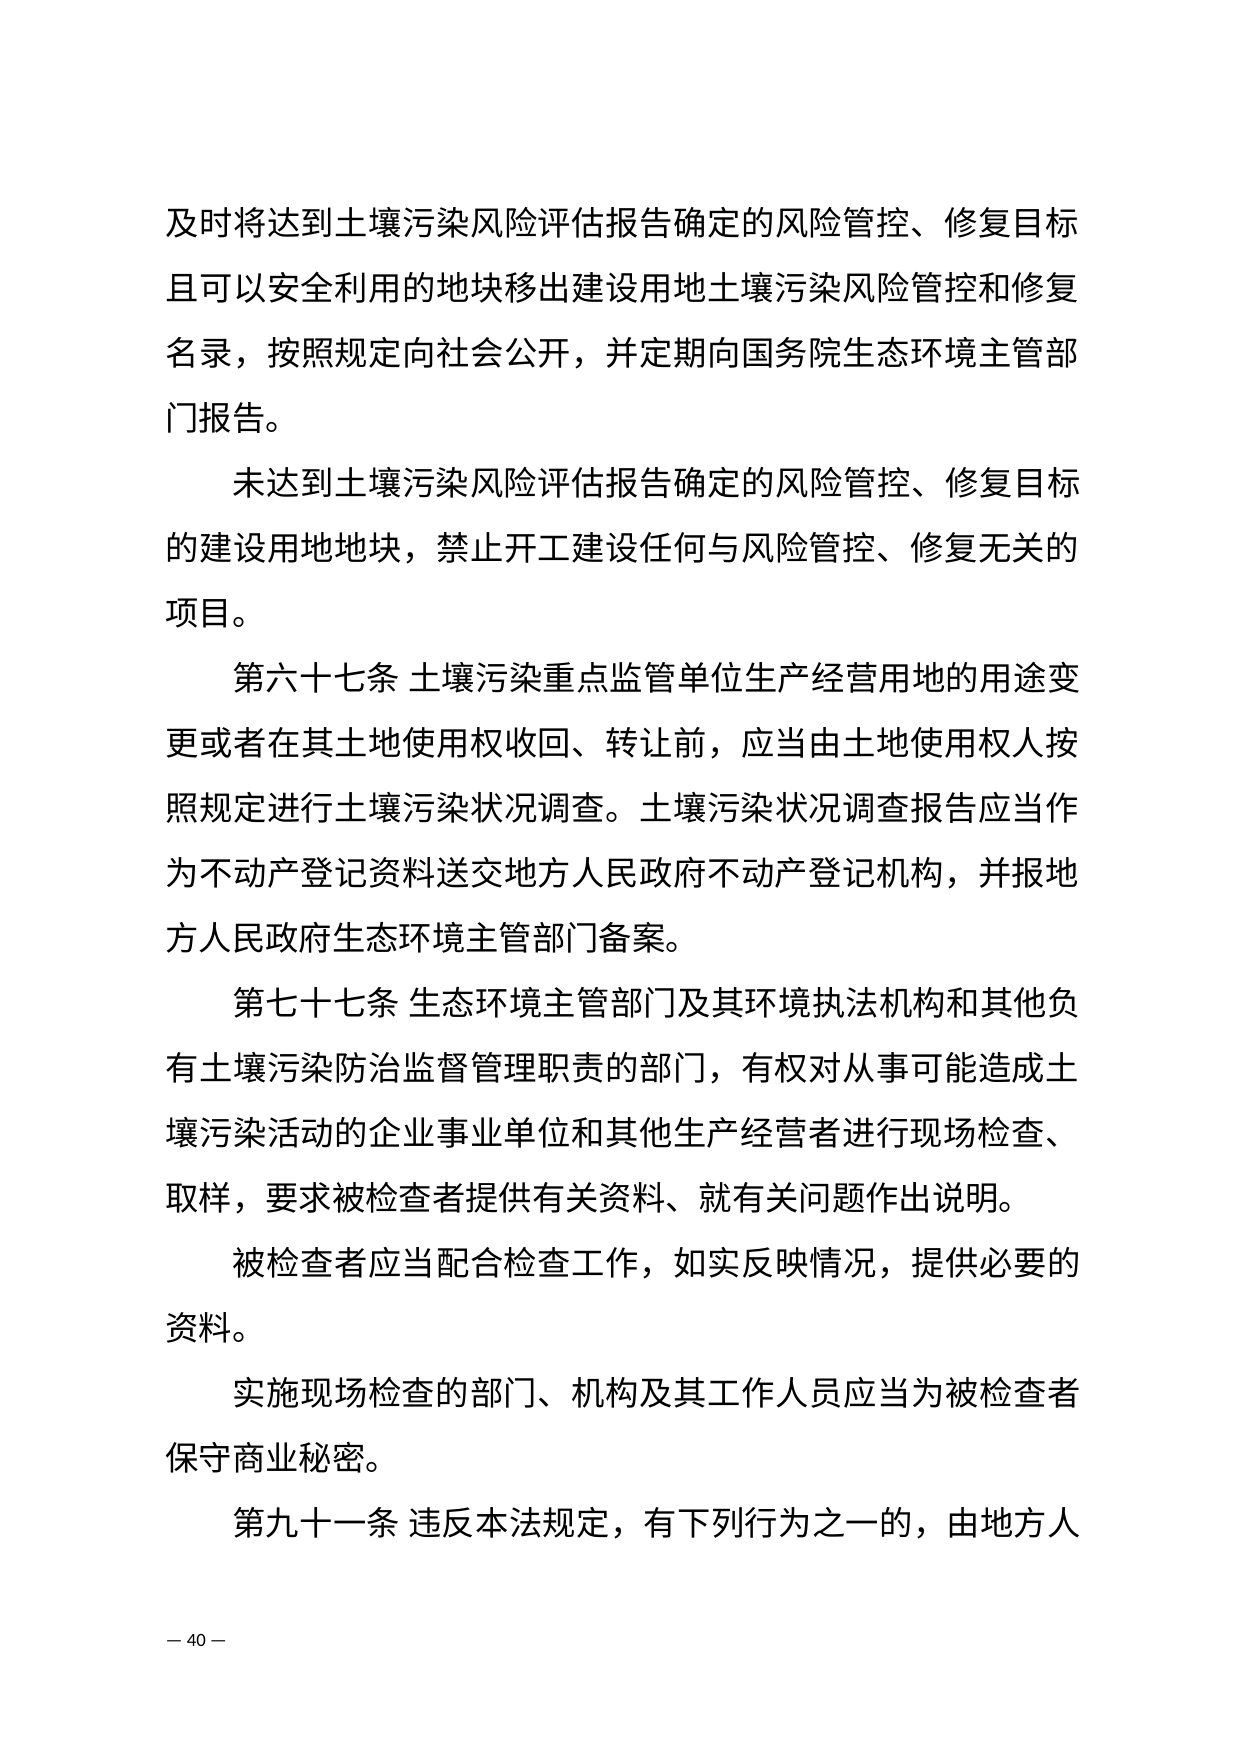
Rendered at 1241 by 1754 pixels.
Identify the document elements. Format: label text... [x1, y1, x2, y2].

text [165, 189, 1081, 449]
text 实施现场检查的部门、机构及其工作人员应当为被检查者保守商业秘密。 [165, 1359, 1081, 1489]
text 第七十七条 生态环境主管部门及其环境执法机构和其他负有土壤污染防治监督管理职责的部门，有权对从事可能造成土壤污染活动的企业事业单位和其他生产经营者进行现场检查、取样，要求被检查者提供有关资料、就有关问题作出说明。 [165, 969, 1081, 1229]
text 第六十七条 土壤污染重点监管单位生产经营用地的用途变更或者在其土地使用权收回、转让前，应当由土地使用权人按照规定进行土壤污染状况调查。土壤污染状况调查报告应当作为不动产登记资料送交地方人民政府不动产登记机构，并报地方人民政府生态环境主管部门备案。 [165, 644, 1081, 969]
text 被检查者应当配合检查工作，如实反映情况，提供必要的资料。 [165, 1229, 1081, 1359]
text 未达到土壤污染风险评估报告确定的风险管控、修复目标的建设用地地块，禁止开工建设任何与风险管控、修复无关的项目。 [165, 449, 1081, 644]
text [165, 1489, 1081, 1554]
